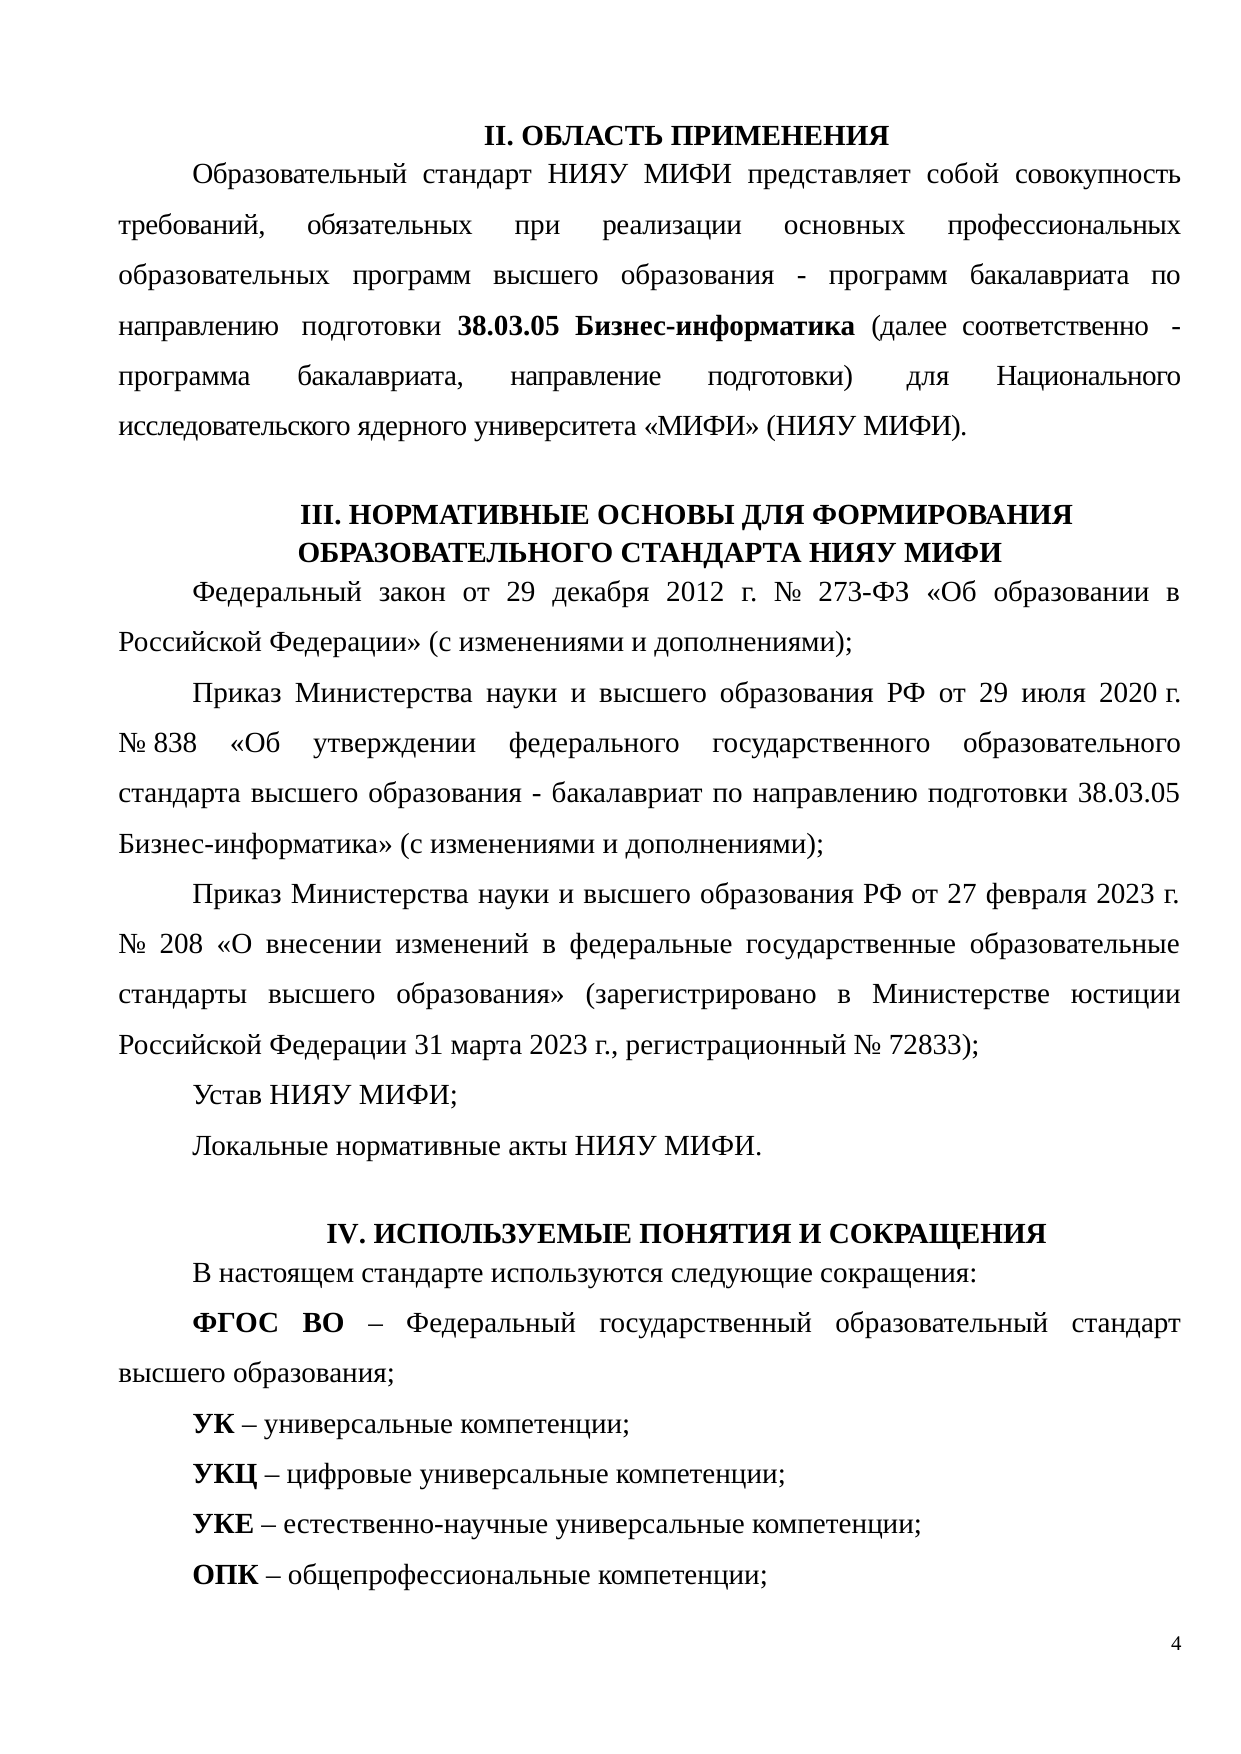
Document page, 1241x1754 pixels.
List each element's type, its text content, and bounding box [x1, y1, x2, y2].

text ФГОС ВО – Федеральный государственный образовательный стандарт высшего образования; [118, 1305, 1181, 1389]
text III. НОРМАТИВНЫЕ ОСНОВЫ ДЛЯ ФОРМИРОВАНИЯ ОБРАЗОВАТЕЛЬНОГО СТАНДАРТА НИЯУ МИФИ [118, 497, 1181, 569]
text II. ОБЛАСТЬ ПРИМЕНЕНИЯ [118, 118, 1181, 152]
text Локальные нормативные акты НИЯУ МИФИ. [118, 1128, 1181, 1161]
text IV. ИСПОЛЬЗУЕМЫЕ ПОНЯТИЯ И СОКРАЩЕНИЯ [118, 1216, 1181, 1250]
text Образовательный стандарт НИЯУ МИФИ представляет собой совокупность требований, обязательных при реализации основных профессиональных образовательных программ высшего образования - программ бакалавриата по направлению подготовки 38.03.05 Бизнес-информатика (далее соответственно - программа бакалавриата, направление подготовки) для Национального исследовательского ядерного университета «МИФИ» (НИЯУ МИФИ). [118, 157, 1181, 442]
text В настоящем стандарте используются следующие сокращения: [118, 1255, 1181, 1288]
text Приказ Министерства науки и высшего образования РФ от 29 июля 2020 г. № 838 «Об утверждении федерального государственного образовательного стандарта высшего образования - бакалавриат по направлению подготовки 38.03.05 Бизнес-информатика» (с изменениями и дополнениями); [118, 675, 1181, 859]
text УКЦ – цифровые универсальные компетенции; [118, 1456, 1181, 1490]
text ОПК – общепрофессиональные компетенции; [118, 1557, 1181, 1590]
text Федеральный закон от 29 декабря 2012 г. № 273-ФЗ «Об образовании в Российской Федерации» (с изменениями и дополнениями); [118, 574, 1181, 658]
text УК – универсальные компетенции; [118, 1406, 1181, 1439]
text Приказ Министерства науки и высшего образования РФ от 27 февраля 2023 г. № 208 «О внесении изменений в федеральные государственные образовательные стандарты высшего образования» (зарегистрировано в Министерстве юстиции Российской Федерации 31 марта 2023 г., регистрационный № 72833); [118, 876, 1181, 1061]
text УКЕ – естественно-научные универсальные компетенции; [118, 1507, 1181, 1540]
text Устав НИЯУ МИФИ; [118, 1077, 1181, 1111]
